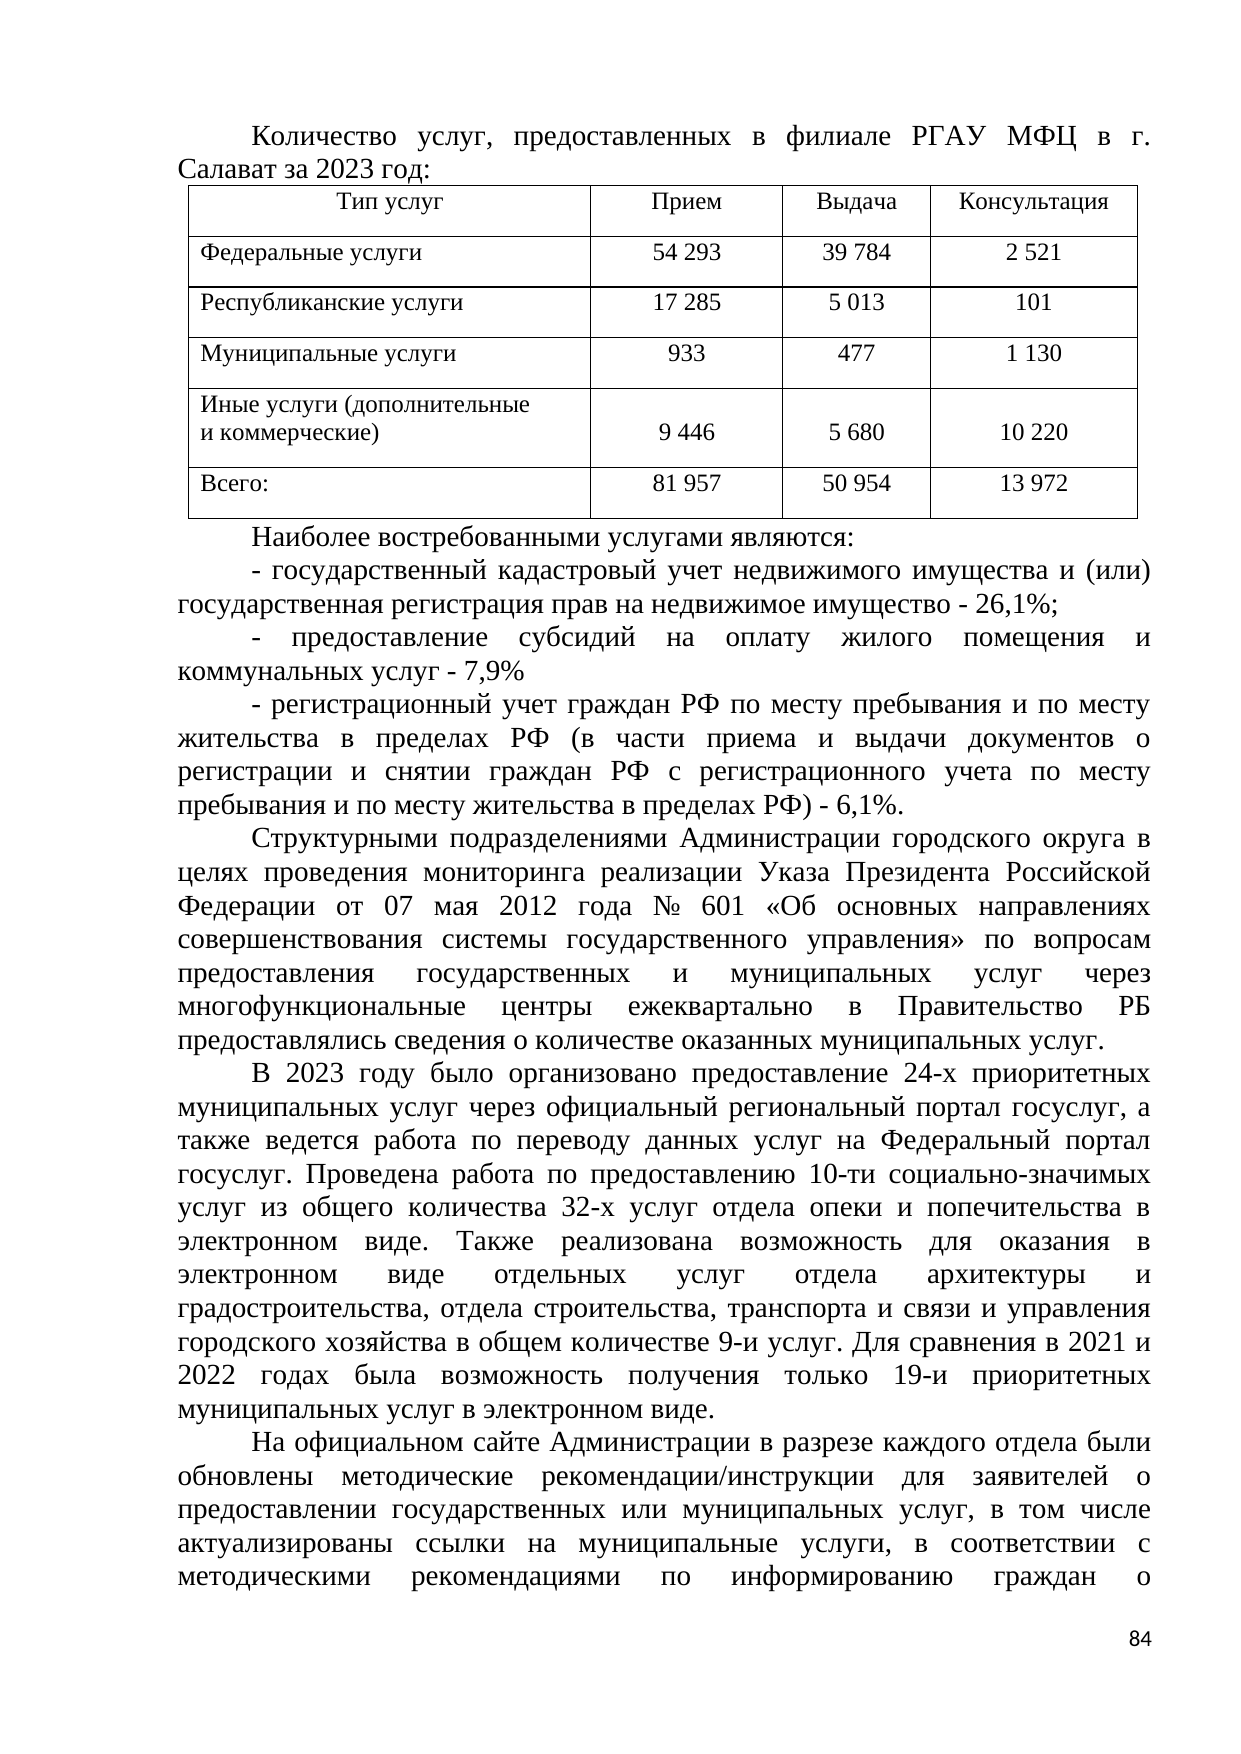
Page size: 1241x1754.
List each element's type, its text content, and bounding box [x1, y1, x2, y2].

table_cell Всего: [189, 468, 590, 518]
table_cell Федеральные услуги [189, 237, 590, 286]
table_cell 5 013 [783, 288, 930, 337]
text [177, 1424, 1152, 1592]
table_cell 933 [591, 338, 782, 388]
table_header Консультация [931, 186, 1137, 236]
table_cell 13 972 [931, 468, 1137, 518]
table_cell 81 957 [591, 468, 782, 518]
table_header Выдача [783, 186, 930, 236]
text Наиболее востребованными услугами являются: [177, 519, 1152, 552]
text Структурными подразделениями Администрации городского округа в целях проведения мониторинга реализации Указа Президента Российской Федерации от 07 мая 2012 года № 601 «Об основных направлениях совершенствования системы государственного управления» по вопросам предоставления государственных и муниципальных услуг через многофункциональные центры ежеквартально в Правительство РБ предоставлялись сведения о количестве оказанных муниципальных услуг. [177, 821, 1152, 1055]
text В 2023 году было организовано предоставление 24-х приоритетных муниципальных услуг через официальный региональный портал госуслуг, а также ведется работа по переводу данных услуг на Федеральный портал госуслуг. Проведена работа по предоставлению 10-ти социально-значимых услуг из общего количества 32-х услуг отдела опеки и попечительства в электронном виде. Также реализована возможность для оказания в электронном виде отдельных услуг отдела архитектуры и градостроительства, отдела строительства, транспорта и связи и управления городского хозяйства в общем количестве 9-и услуг. Для сравнения в 2021 и 2022 годах была возможность получения только 19-и приоритетных муниципальных услуг в электронном виде. [177, 1055, 1152, 1424]
table_cell 477 [783, 338, 930, 388]
table_cell Муниципальные услуги [189, 338, 590, 388]
text - регистрационный учет граждан РФ по месту пребывания и по месту жительства в пределах РФ (в части приема и выдачи документов о регистрации и снятии граждан РФ с регистрационного учета по месту пребывания и по месту жительства в пределах РФ) - 6,1%. [177, 686, 1152, 821]
table_cell 10 220 [931, 389, 1137, 467]
table_cell 39 784 [783, 237, 930, 286]
text - предоставление субсидий на оплату жилого помещения и коммунальных услуг - 7,9% [177, 619, 1152, 686]
table_cell Республиканские услуги [189, 288, 590, 337]
table_cell Иные услуги (дополнительные и коммерческие) [189, 389, 590, 467]
table_header Прием [591, 186, 782, 236]
table_header Тип услуг [189, 186, 590, 236]
table_cell 9 446 [591, 389, 782, 467]
text Количество услуг, предоставленных в филиале РГАУ МФЦ в г. Салават за 2023 год: [177, 118, 1152, 185]
table_cell 50 954 [783, 468, 930, 518]
table_cell 1 130 [931, 338, 1137, 388]
table_cell 101 [931, 288, 1137, 337]
table_cell 54 293 [591, 237, 782, 286]
text - государственный кадастровый учет недвижимого имущества и (или) государственная регистрация прав на недвижимое имущество - 26,1%; [177, 552, 1152, 619]
table_cell 2 521 [931, 237, 1137, 286]
table_cell 5 680 [783, 389, 930, 467]
table_cell 17 285 [591, 288, 782, 337]
